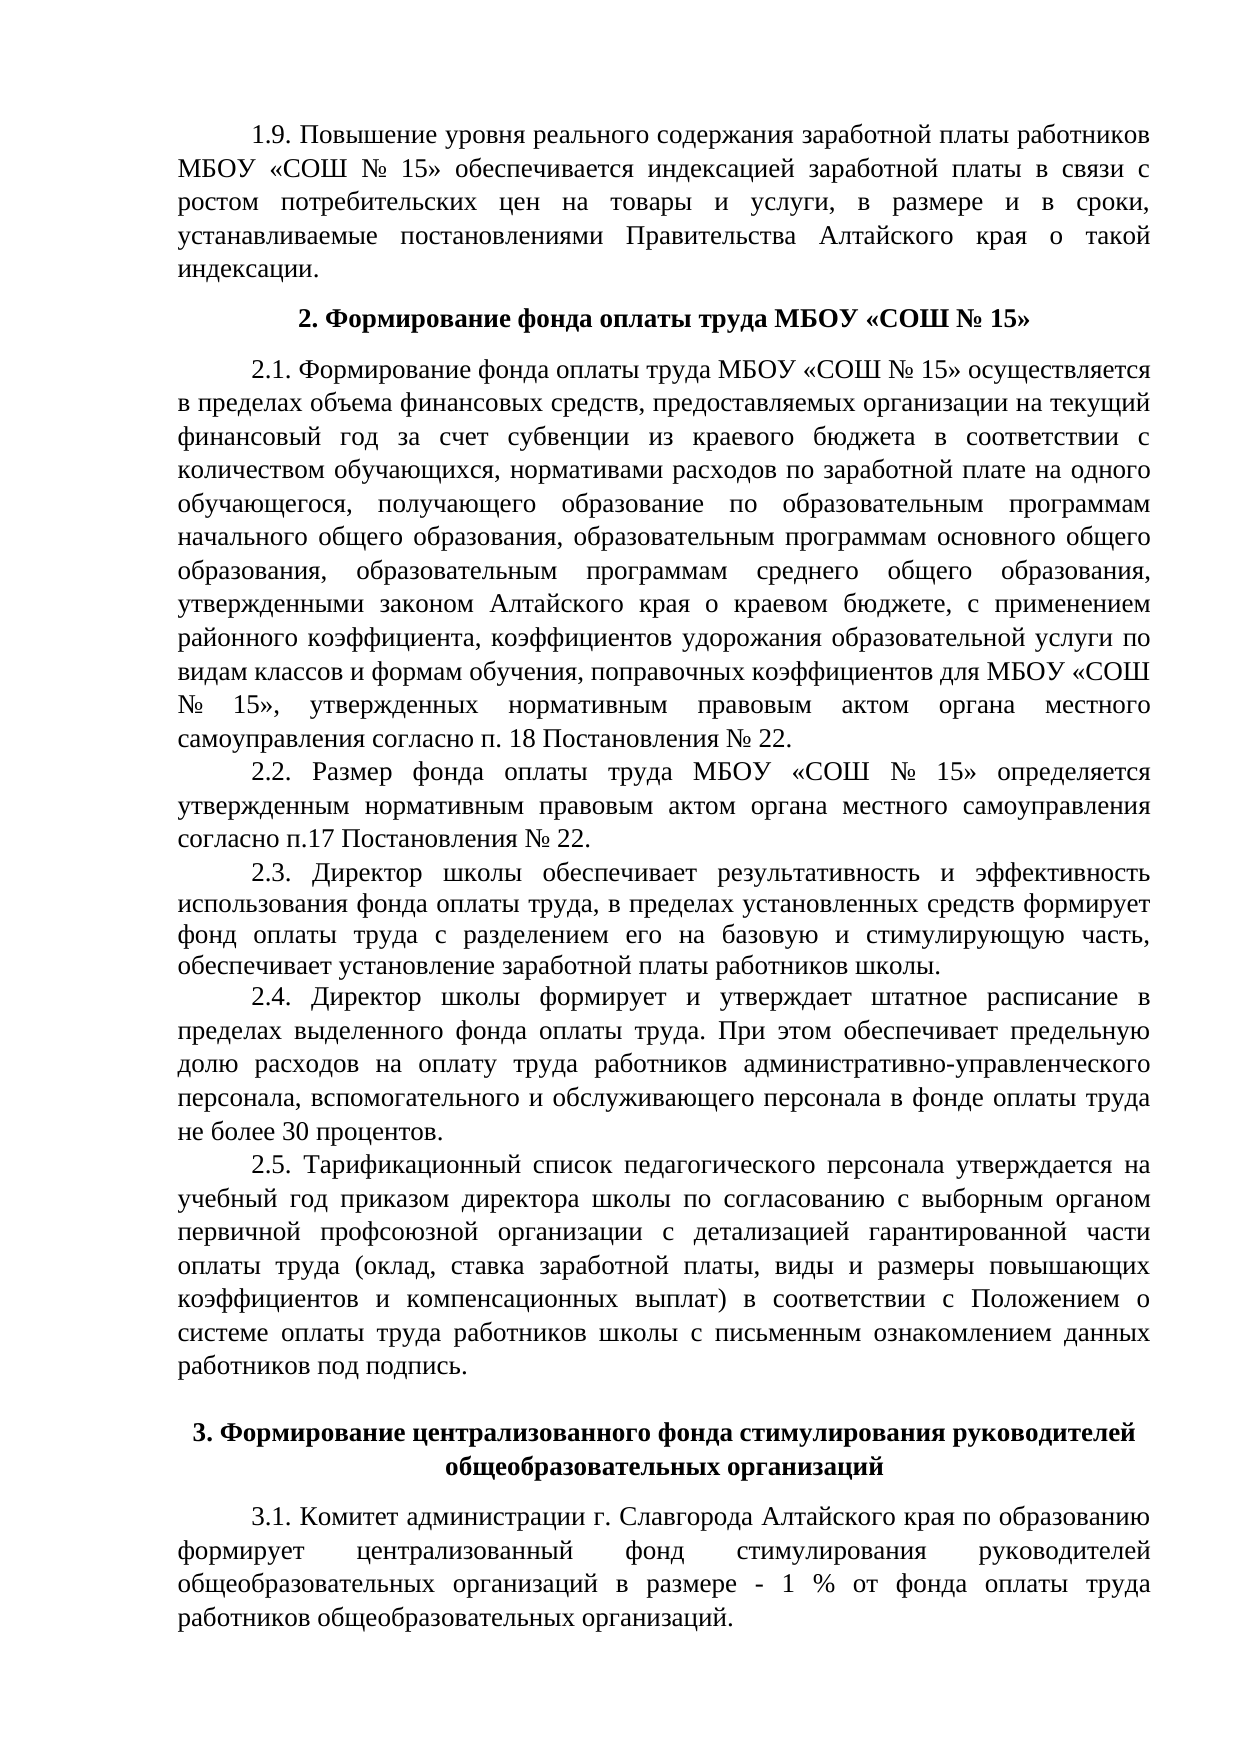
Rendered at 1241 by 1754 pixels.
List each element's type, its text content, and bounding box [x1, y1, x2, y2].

text 1.9. Повышение уровня реального содержания заработной платы работников МБОУ «СОШ № 15» обеспечивается индексацией заработной платы в связи с ростом потребительских цен на товары и услуги, в размере и в сроки, устанавливаемые постановлениями Правительства Алтайского края о такой индексации. [177, 118, 1152, 283]
text 3. Формирование централизованного фонда стимулирования руководителей общеобразовательных организаций [177, 1416, 1152, 1481]
text 2.5. Тарификационный список педагогического персонала утверждается на учебный год приказом директора школы по согласованию с выборным органом первичной профсоюзной организации с детализацией гарантированной части оплаты труда (оклад, ставка заработной платы, виды и размеры повышающих коэффициентов и компенсационных выплат) в соответствии с Положением о системе оплаты труда работников школы с письменным ознакомлением данных работников под подпись. [177, 1148, 1152, 1381]
text 2. Формирование фонда оплаты труда МБОУ «СОШ № 15» [177, 302, 1152, 334]
text 2.1. Формирование фонда оплаты труда МБОУ «СОШ № 15» осуществляется в пределах объема финансовых средств, предоставляемых организации на текущий финансовый год за счет субвенции из краевого бюджета в соответствии с количеством обучающихся, нормативами расходов по заработной плате на одного обучающегося, получающего образование по образовательным программам начального общего образования, образовательным программам основного общего образования, образовательным программам среднего общего образования, утвержденными законом Алтайского края о краевом бюджете, с применением районного коэффициента, коэффициентов удорожания образовательной услуги по видам классов и формам обучения, поправочных коэффициентов для МБОУ «СОШ № 15», утвержденных нормативным правовым актом органа местного самоуправления согласно п. 18 Постановления № 22. [177, 353, 1152, 753]
list 2.3. Директор школы обеспечивает результативность и эффективность использования фонда оплаты труда, в пределах установленных средств формирует фонд оплаты труда с разделением его на базовую и стимулирующую часть, обеспечивает установление заработной платы работников школы. [177, 856, 1152, 980]
text 3.1. Комитет администрации г. Славгорода Алтайского края по образованию формирует централизованный фонд стимулирования руководителей общеобразовательных организаций в размере - 1 % от фонда оплаты труда работников общеобразовательных организаций. [177, 1500, 1152, 1632]
text 2.4. Директор школы формирует и утверждает штатное расписание в пределах выделенного фонда оплаты труда. При этом обеспечивает предельную долю расходов на оплату труда работников административно-управленческого персонала, вспомогательного и обслуживающего персонала в фонде оплаты труда не более 30 процентов. [177, 980, 1152, 1146]
text 2.2. Размер фонда оплаты труда МБОУ «СОШ № 15» определяется утвержденным нормативным правовым актом органа местного самоуправления согласно п.17 Постановления № 22. [177, 755, 1152, 853]
